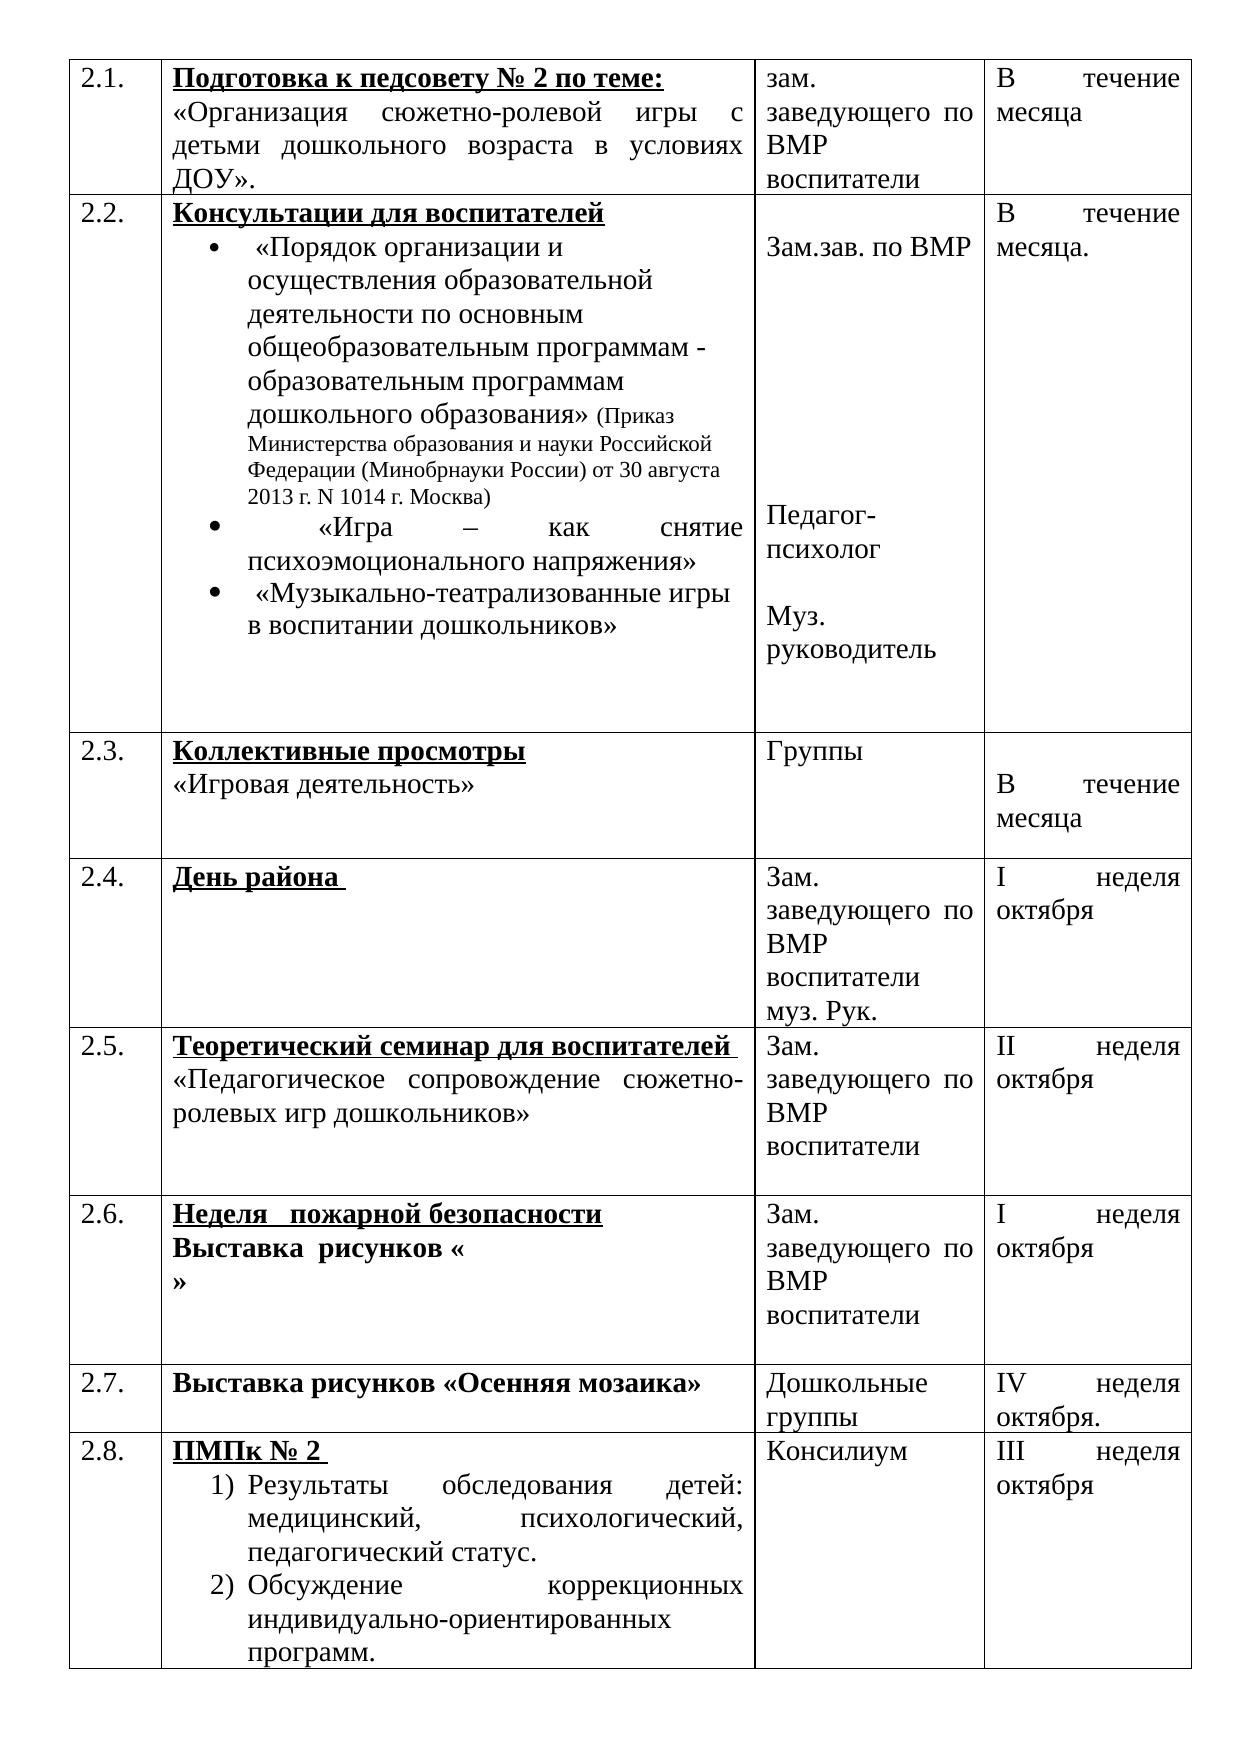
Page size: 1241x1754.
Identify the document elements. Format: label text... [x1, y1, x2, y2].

table_cell I неделя октября [985, 859, 1191, 1027]
table_cell 2.8. [70, 1433, 161, 1668]
table_cell зам. заведующего по ВМР воспитатели [756, 60, 984, 194]
table_cell Зам. заведующего по ВМР воспитатели муз. Рук. [756, 859, 984, 1027]
table_cell Зам. заведующего по ВМР воспитатели [756, 1196, 984, 1364]
table_cell Группы [756, 733, 984, 858]
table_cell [162, 1433, 754, 1668]
table_cell В течение месяца. [985, 195, 1191, 732]
table_cell IV неделя октября. [985, 1365, 1191, 1432]
table_cell III неделя октября [985, 1433, 1191, 1668]
table_cell 2.6. [70, 1196, 161, 1364]
table_cell В течение месяца [985, 60, 1191, 194]
table_cell Теоретический семинар для воспитателей «Педагогическое сопровождение сюжетно-ролевых игр дошкольников» [162, 1028, 754, 1195]
table_cell Консилиум [756, 1433, 984, 1668]
table_cell Зам.зав. по ВМР Педагог-психолог Муз. руководитель [756, 195, 984, 732]
table_cell В течение месяца [985, 733, 1191, 858]
table_cell 2.2. [70, 195, 161, 732]
table_cell 2.4. [70, 859, 161, 1027]
table_cell Консультации для воспитателей «Порядок организации и осуществления образовательной деятельности по основным общеобразовательным программам - образовательным программам дошкольного образования» (Приказ Министерства образования и науки Российской Федерации (Минобрнауки России) от 30 августа 2013 г. N 1014 г. Москва) «Игра – как снятие психоэмоционального напряжения» «Музыкально-театрализованные игры в воспитании дошкольников» [162, 195, 754, 732]
table_cell Коллективные просмотры «Игровая деятельность» [162, 733, 754, 858]
table_cell 2.7. [70, 1365, 161, 1432]
table_cell 2.1. [70, 60, 161, 194]
table_cell День района [162, 859, 754, 1027]
table_cell Зам. заведующего по ВМР воспитатели [756, 1028, 984, 1195]
table_cell Выставка рисунков «Осенняя мозаика» [162, 1365, 754, 1432]
table_cell II неделя октября [985, 1028, 1191, 1195]
table_cell Подготовка к педсовету № 2 по теме: «Организация сюжетно-ролевой игры с детьми дошкольного возраста в условиях ДОУ». [162, 60, 754, 194]
table_cell Неделя пожарной безопасности Выставка рисунков « » [162, 1196, 754, 1364]
table_cell 2.5. [70, 1028, 161, 1195]
table_cell 2.3. [70, 733, 161, 858]
table_cell I неделя октября [985, 1196, 1191, 1364]
table_cell Дошкольные группы [756, 1365, 984, 1432]
